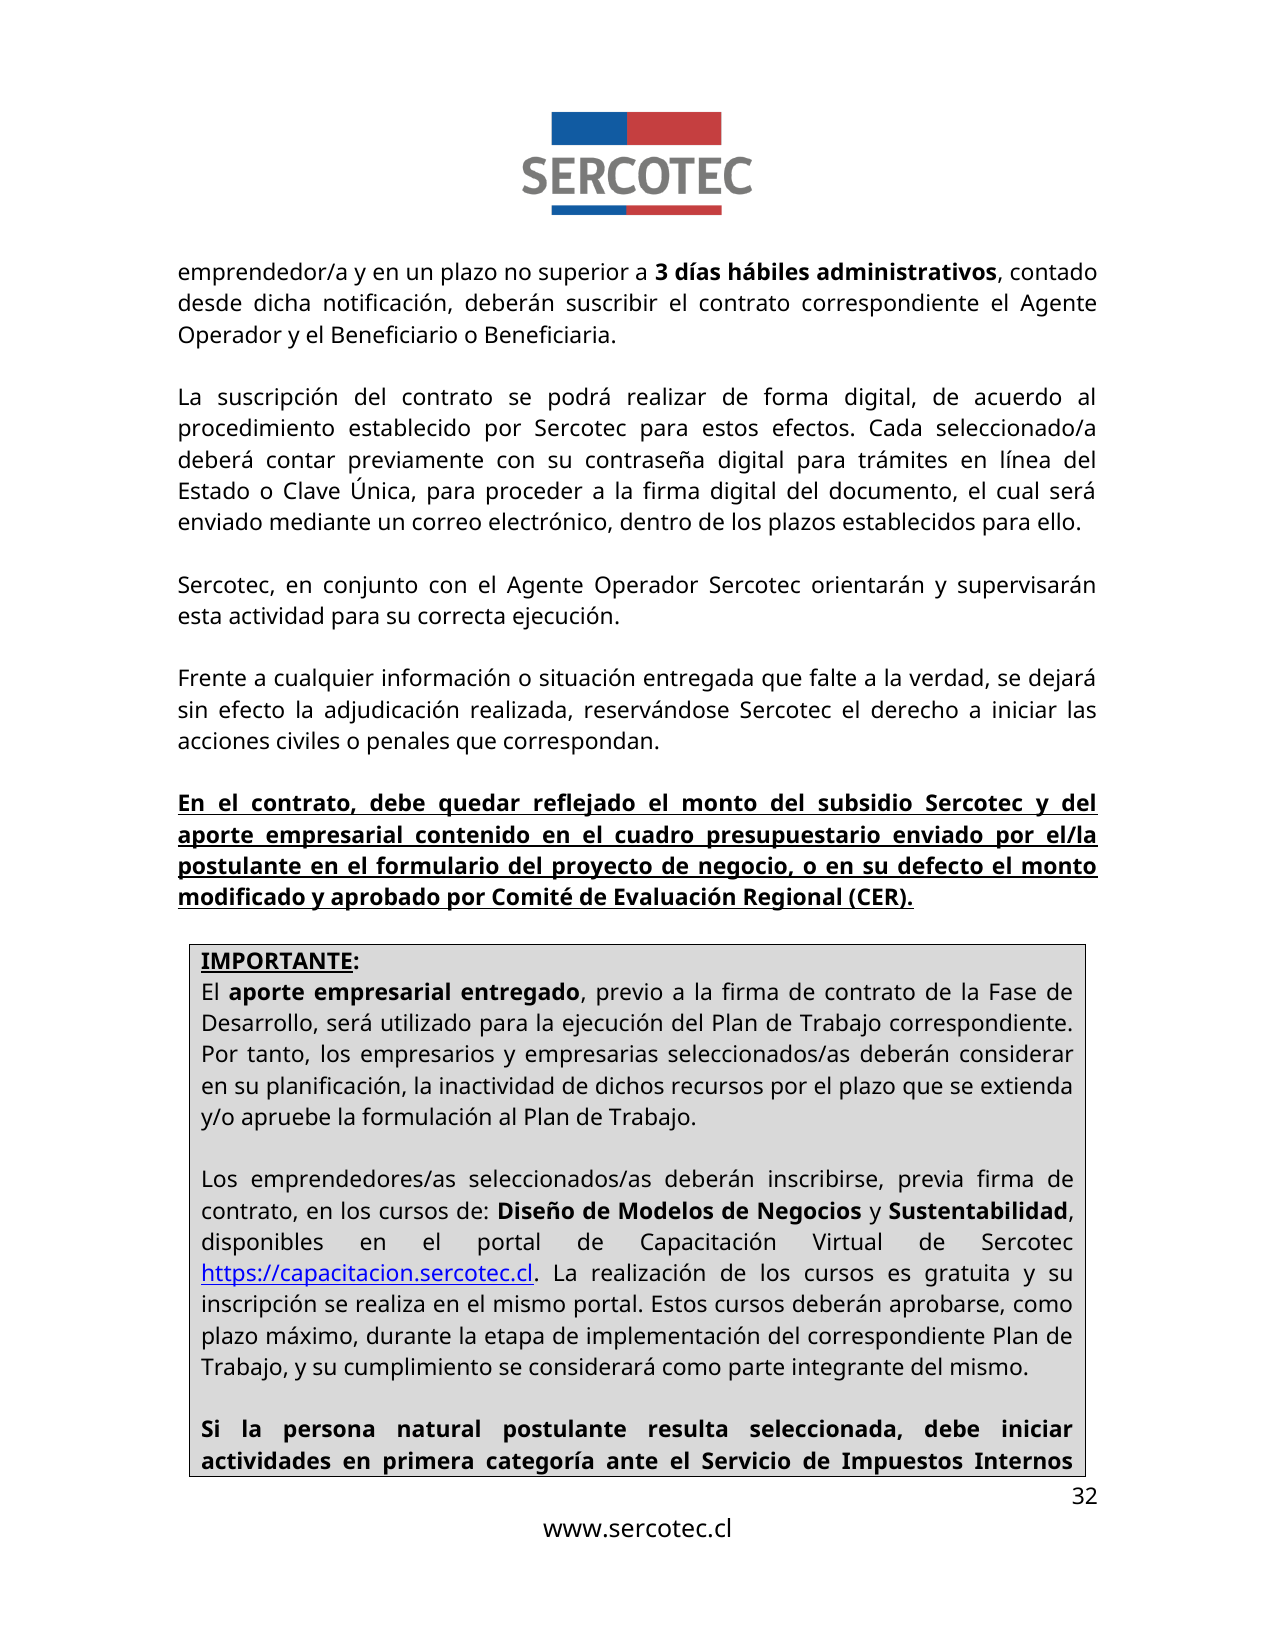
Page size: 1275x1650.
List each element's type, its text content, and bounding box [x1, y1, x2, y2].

list En el contrato, debe quedar reflejado el monto del subsidio Sercotec y del aporte empresarial contenido en el cuadro presupuestario enviado por el/la postulante en el formulario del proyecto de negocio, o en su defecto el monto modificado y aprobado por Comité de Evaluación Regional (CER). [177, 877, 1098, 912]
picture [512, 105, 763, 225]
list En el contrato, debe quedar reflejado el monto del subsidio Sercotec y del aporte empresarial contenido en el cuadro presupuestario enviado por el/la postulante en el formulario del proyecto de negocio, o en su defecto el monto modificado y aprobado por Comité de Evaluación Regional (CER). [177, 846, 1098, 876]
text Sercotec, en conjunto con el Agente Operador Sercotec orientarán y supervisarán esta actividad para su correcta ejecución. [177, 569, 1098, 631]
list En el contrato, debe quedar reflejado el monto del subsidio Sercotec y del aporte empresarial contenido en el cuadro presupuestario enviado por el/la postulante en el formulario del proyecto de negocio, o en su defecto el monto modificado y aprobado por Comité de Evaluación Regional (CER). [177, 815, 1098, 845]
text La suscripción del contrato se podrá realizar de forma digital, de acuerdo al procedimiento establecido por Sercotec para estos efectos. Cada seleccionado/a deberá contar previamente con su contraseña digital para trámites en línea del Estado o Clave Única, para proceder a la firma digital del documento, el cual será enviado mediante un correo electrónico, dentro de los plazos establecidos para ello. [177, 381, 1098, 537]
list En el contrato, debe quedar reflejado el monto del subsidio Sercotec y del aporte empresarial contenido en el cuadro presupuestario enviado por el/la postulante en el formulario del proyecto de negocio, o en su defecto el monto modificado y aprobado por Comité de Evaluación Regional (CER). [177, 787, 1098, 814]
text Frente a cualquier información o situación entregada que falte a la verdad, se dejará sin efecto la adjudicación realizada, reservándose Sercotec el derecho a iniciar las acciones civiles o penales que correspondan. [177, 662, 1098, 756]
